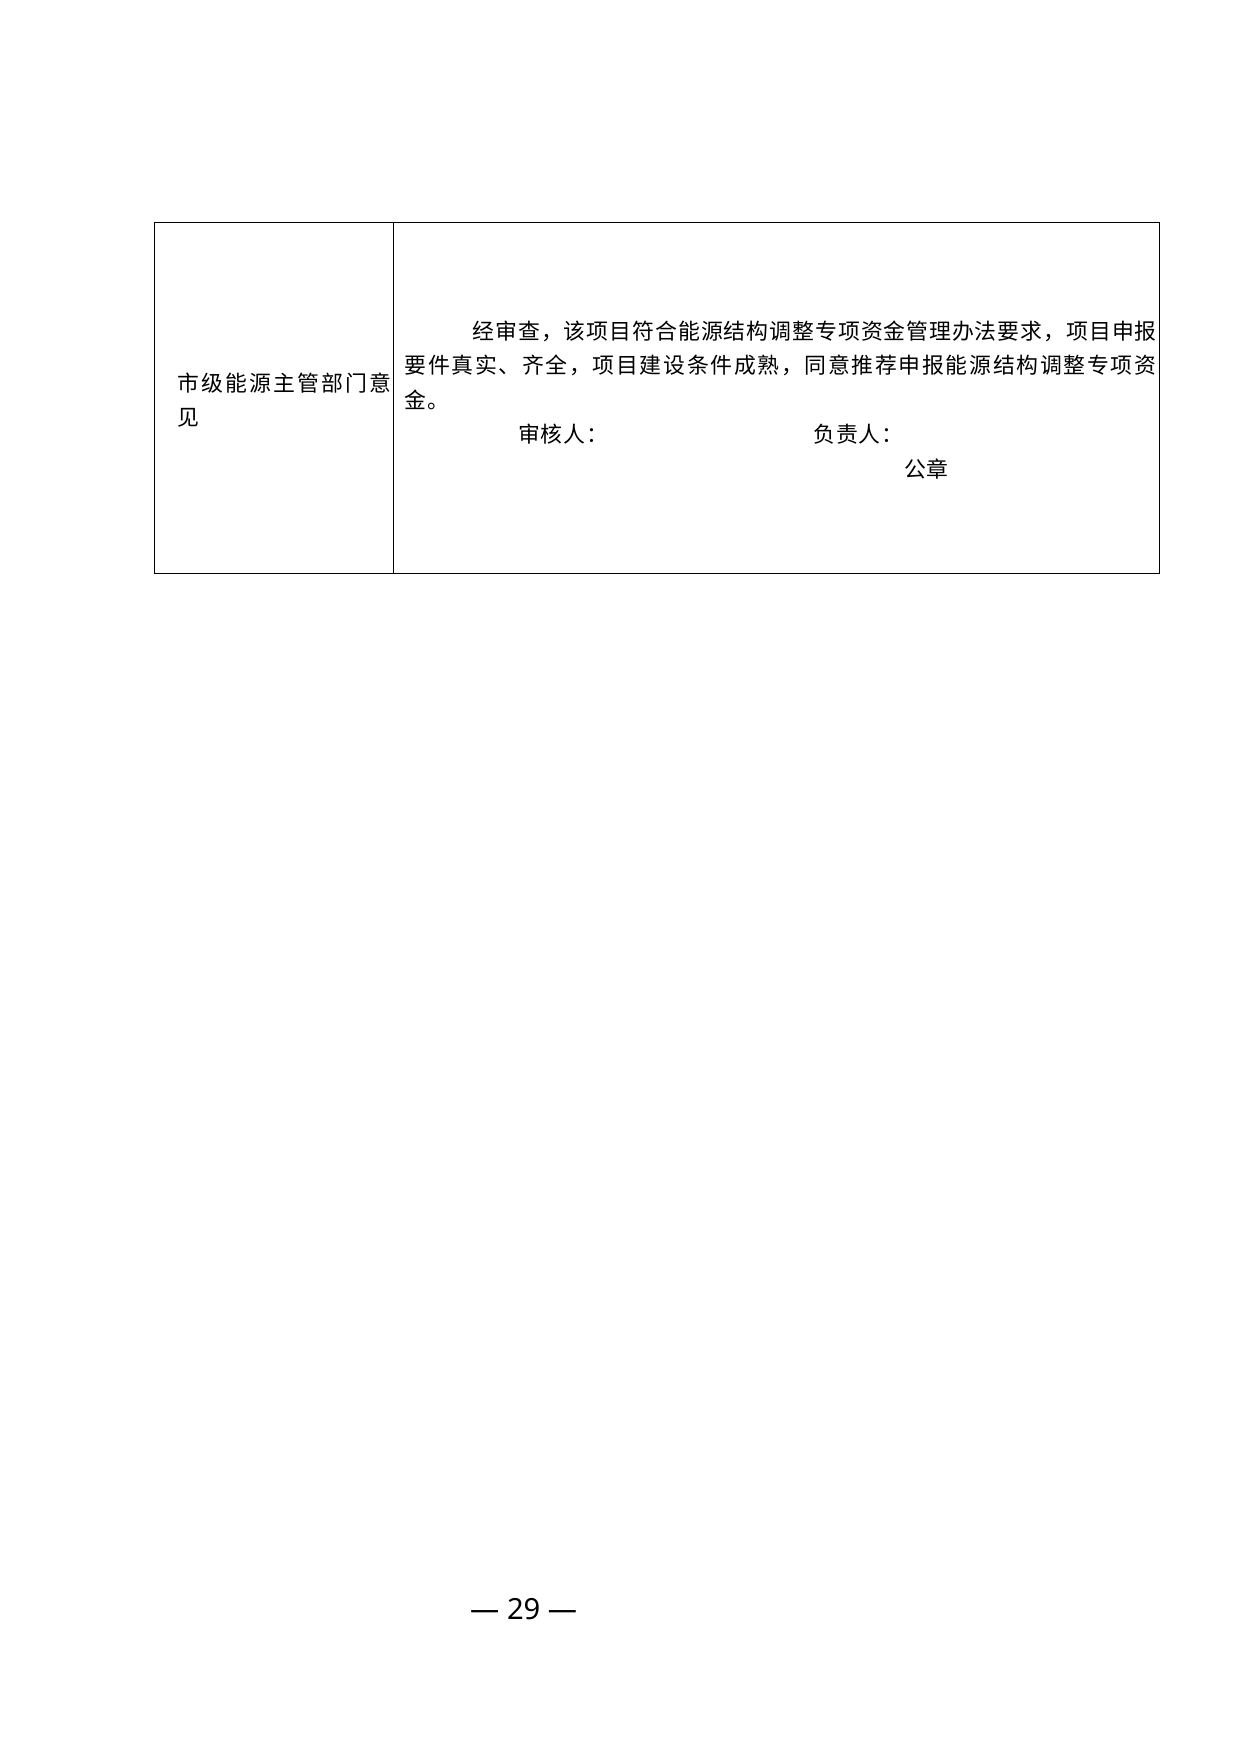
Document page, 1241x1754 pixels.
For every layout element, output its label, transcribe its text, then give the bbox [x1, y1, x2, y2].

table_cell 经审查，该项目符合能源结构调整专项资金管理办法要求，项目申报要件真实、齐全，项目建设条件成熟，同意推荐申报能源结构调整专项资金。 审核人： 负责人： 公章 [394, 223, 1159, 573]
table_cell 市级能源主管部门意见 [155, 223, 393, 573]
